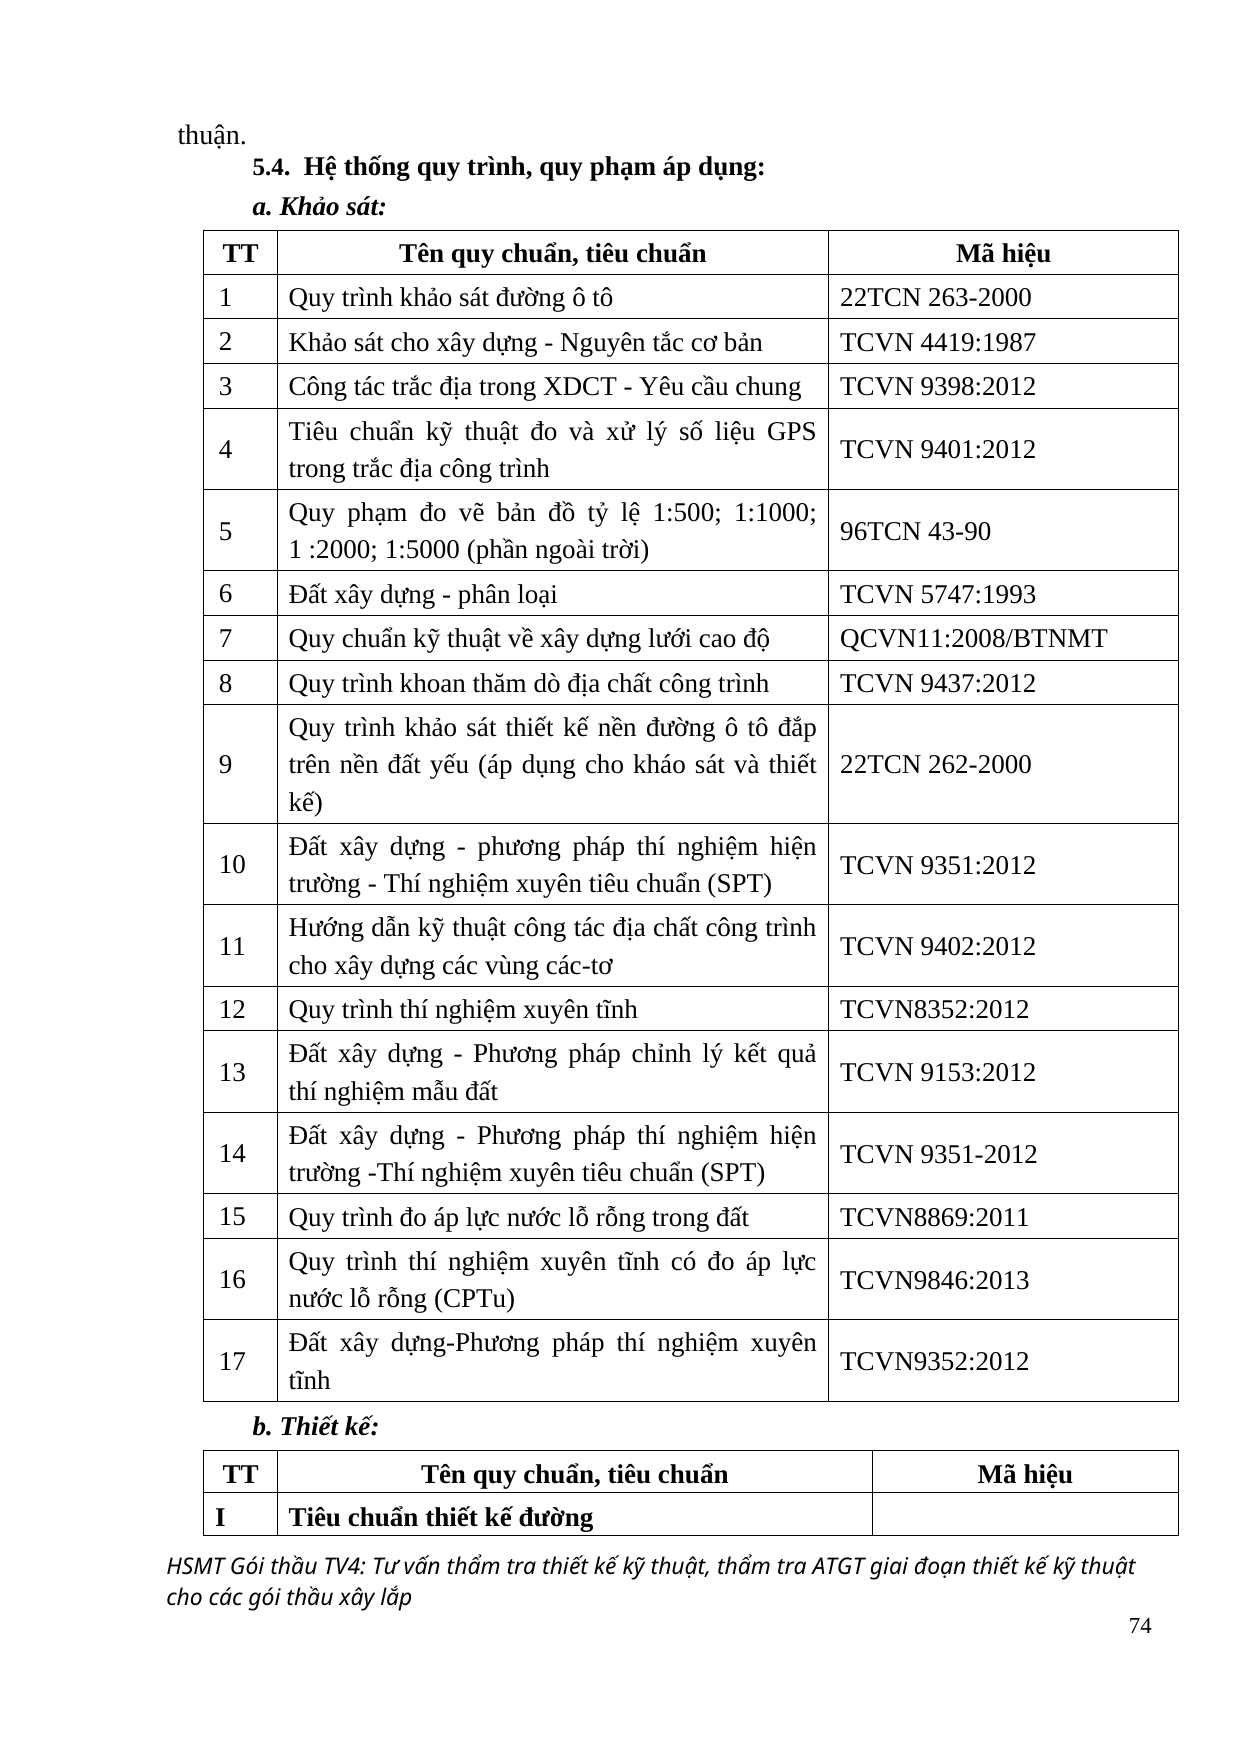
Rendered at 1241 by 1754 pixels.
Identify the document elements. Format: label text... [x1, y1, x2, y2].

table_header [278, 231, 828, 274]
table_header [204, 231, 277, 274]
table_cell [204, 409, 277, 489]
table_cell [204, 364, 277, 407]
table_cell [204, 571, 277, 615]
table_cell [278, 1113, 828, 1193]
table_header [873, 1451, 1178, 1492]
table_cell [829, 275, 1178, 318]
text b. Thiết kế: [177, 1410, 1152, 1441]
text 5.4. Hệ thống quy trình, quy phạm áp dụng: [177, 151, 1152, 182]
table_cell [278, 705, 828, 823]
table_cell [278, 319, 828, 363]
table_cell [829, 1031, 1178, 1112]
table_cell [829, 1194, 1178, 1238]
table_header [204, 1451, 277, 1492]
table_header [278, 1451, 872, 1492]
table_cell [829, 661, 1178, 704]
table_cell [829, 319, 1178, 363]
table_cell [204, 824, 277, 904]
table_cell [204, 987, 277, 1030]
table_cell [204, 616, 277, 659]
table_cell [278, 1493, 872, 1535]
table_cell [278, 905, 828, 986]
text a. Khảo sát: [177, 190, 1152, 221]
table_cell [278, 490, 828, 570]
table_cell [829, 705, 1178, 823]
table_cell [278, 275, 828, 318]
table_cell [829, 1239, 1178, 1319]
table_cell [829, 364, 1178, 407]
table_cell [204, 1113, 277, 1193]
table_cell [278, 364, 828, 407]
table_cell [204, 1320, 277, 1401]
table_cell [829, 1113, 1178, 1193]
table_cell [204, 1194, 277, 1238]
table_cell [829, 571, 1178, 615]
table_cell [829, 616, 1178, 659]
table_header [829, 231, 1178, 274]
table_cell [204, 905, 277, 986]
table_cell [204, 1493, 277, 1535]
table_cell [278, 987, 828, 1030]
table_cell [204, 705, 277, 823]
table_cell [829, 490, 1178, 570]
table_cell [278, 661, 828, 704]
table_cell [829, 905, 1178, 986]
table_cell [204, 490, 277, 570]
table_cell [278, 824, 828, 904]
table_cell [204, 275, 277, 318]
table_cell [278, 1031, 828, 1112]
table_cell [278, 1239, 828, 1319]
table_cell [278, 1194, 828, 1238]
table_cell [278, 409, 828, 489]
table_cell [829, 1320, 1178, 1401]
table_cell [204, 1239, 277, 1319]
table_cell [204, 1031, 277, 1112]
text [177, 118, 1152, 151]
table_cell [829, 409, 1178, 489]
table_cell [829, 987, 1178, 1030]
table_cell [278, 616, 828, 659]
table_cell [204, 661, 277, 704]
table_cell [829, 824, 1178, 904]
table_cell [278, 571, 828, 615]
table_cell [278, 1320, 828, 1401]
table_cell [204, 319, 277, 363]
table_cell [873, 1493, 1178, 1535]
